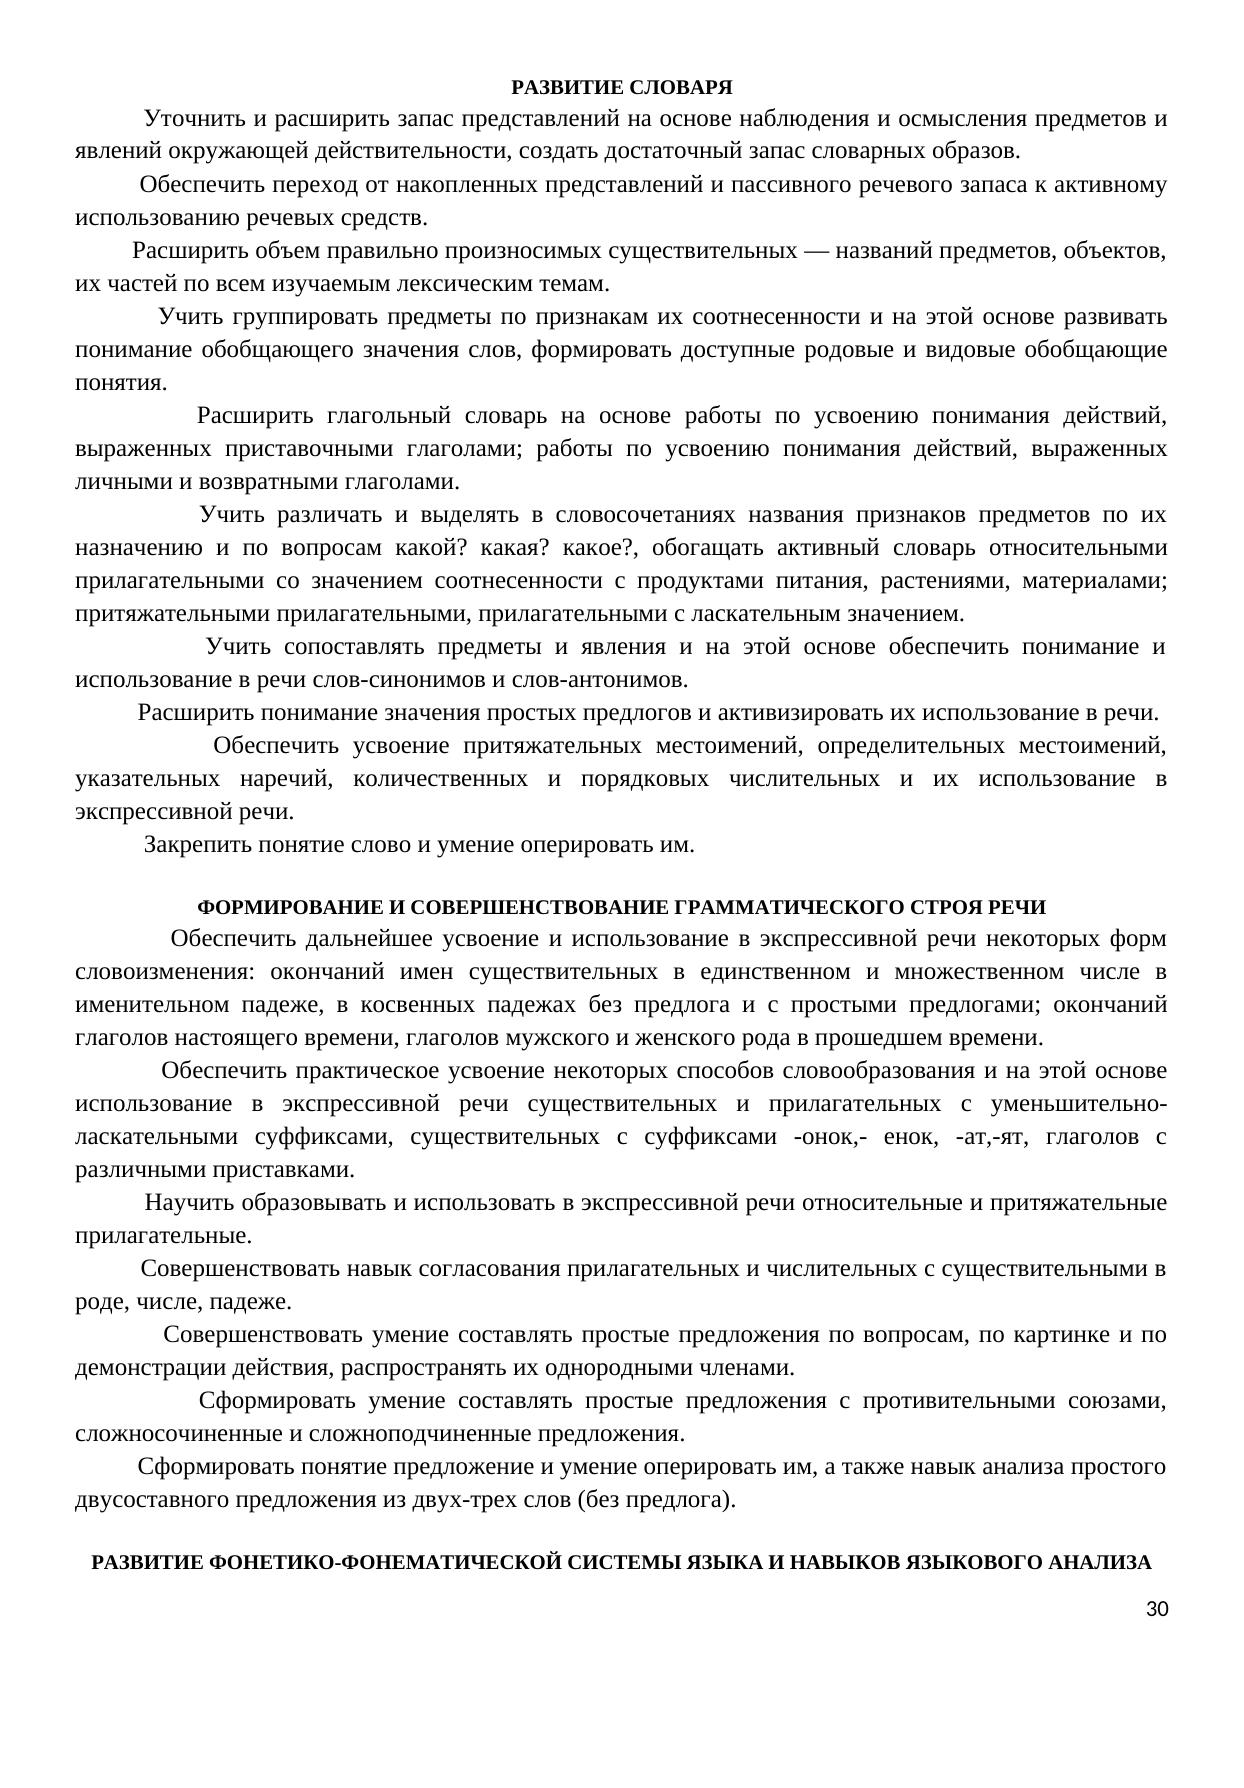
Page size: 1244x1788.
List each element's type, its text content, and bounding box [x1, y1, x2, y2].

subtitle Обеспечить усвоение притяжательных местоимений, определительных местоимений, указательных наречий, количественных и порядковых числительных и их использование в экспрессивной речи. [75, 730, 1169, 825]
subtitle Научить образовывать и использовать в экспрессивной речи относительные и притяжательные прилагательные. [75, 1187, 1169, 1249]
subtitle Обеспечить дальнейшее усвоение и использование в экспрессивной речи некоторых форм словоизменения: окончаний имен существительных в единственном и множественном числе в именительном падеже, в косвенных падежах без предлога и с простыми предлогами; окончаний глаголов настоящего времени, глаголов мужского и женского рода в прошедшем времени. [75, 923, 1169, 1051]
subtitle Обеспечить практическое усвоение некоторых способов словообразования и на этой основе использование в экспрессивной речи существительных и прилагательных с уменьшительно-ласкательными суффиксами, существительных с суффиксами -онок,- енок, -ат,-ят, глаголов с различными приставками. [75, 1055, 1169, 1183]
subtitle Расширить объем правильно произносимых существительных — названий предметов, объектов, их частей по всем изучаемым лексическим темам. [75, 235, 1169, 296]
subtitle Расширить глагольный словарь на основе работы по усвоению понимания действий, выраженных приставочными глаголами; работы по усвоению понимания действий, выраженных личными и возвратными глаголами. [75, 400, 1169, 494]
subtitle Уточнить и расширить запас представлений на основе наблюдения и осмысления предметов и явлений окружающей действительности, создать достаточный запас словарных образов. [75, 103, 1169, 164]
subtitle Учить различать и выделять в словосочетаниях названия признаков предметов по их назначению и по вопросам какой? какая? какое?, обогащать активный словарь относительными прилагательными со значением соотнесенности с продуктами питания, растениями, материалами; притяжательными прилагательными, прилагательными с ласкательным значением. [75, 499, 1169, 627]
subtitle Сформировать понятие предложение и умение оперировать им, а также навык анализа простого двусоставного предложения из двух-трех слов (без предлога). [75, 1451, 1169, 1513]
subtitle Совершенствовать умение составлять простые предложения по вопросам, по картинке и по демонстрации действия, распространять их однородными членами. [75, 1319, 1169, 1381]
subtitle Обеспечить переход от накопленных представлений и пассивного речевого запаса к активному использованию речевых средств. [75, 169, 1169, 230]
subtitle Учить группировать предметы по признакам их соотнесенности и на этой основе развивать понимание обобщающего значения слов, формировать доступные родовые и видовые обобщающие понятия. [75, 301, 1169, 396]
subtitle Закрепить понятие слово и умение оперировать им. [75, 829, 1169, 858]
subtitle ФОРМИРОВАНИЕ И СОВЕРШЕНСТВОВАНИЕ ГРАММАТИЧЕСКОГО СТРОЯ РЕЧИ [75, 895, 1169, 919]
subtitle Расширить понимание значения простых предлогов и активизировать их использование в речи. [75, 697, 1169, 726]
subtitle Учить сопоставлять предметы и явления и на этой основе обеспечить понимание и использование в речи слов-синонимов и слов-антонимов. [75, 631, 1169, 693]
subtitle РАЗВИТИЕ СЛОВАРЯ [75, 75, 1169, 99]
subtitle Совершенствовать навык согласования прилагательных и числительных с существительными в роде, числе, падеже. [75, 1253, 1169, 1315]
subtitle РАЗВИТИЕ ФОНЕТИКО-ФОНЕМАТИЧЕСКОЙ СИСТЕМЫ ЯЗЫКА И НАВЫКОВ ЯЗЫКОВОГО АНАЛИЗА [75, 1550, 1169, 1574]
subtitle Сформировать умение составлять простые предложения с противительными союзами, сложносочиненные и сложноподчиненные предложения. [75, 1385, 1169, 1447]
